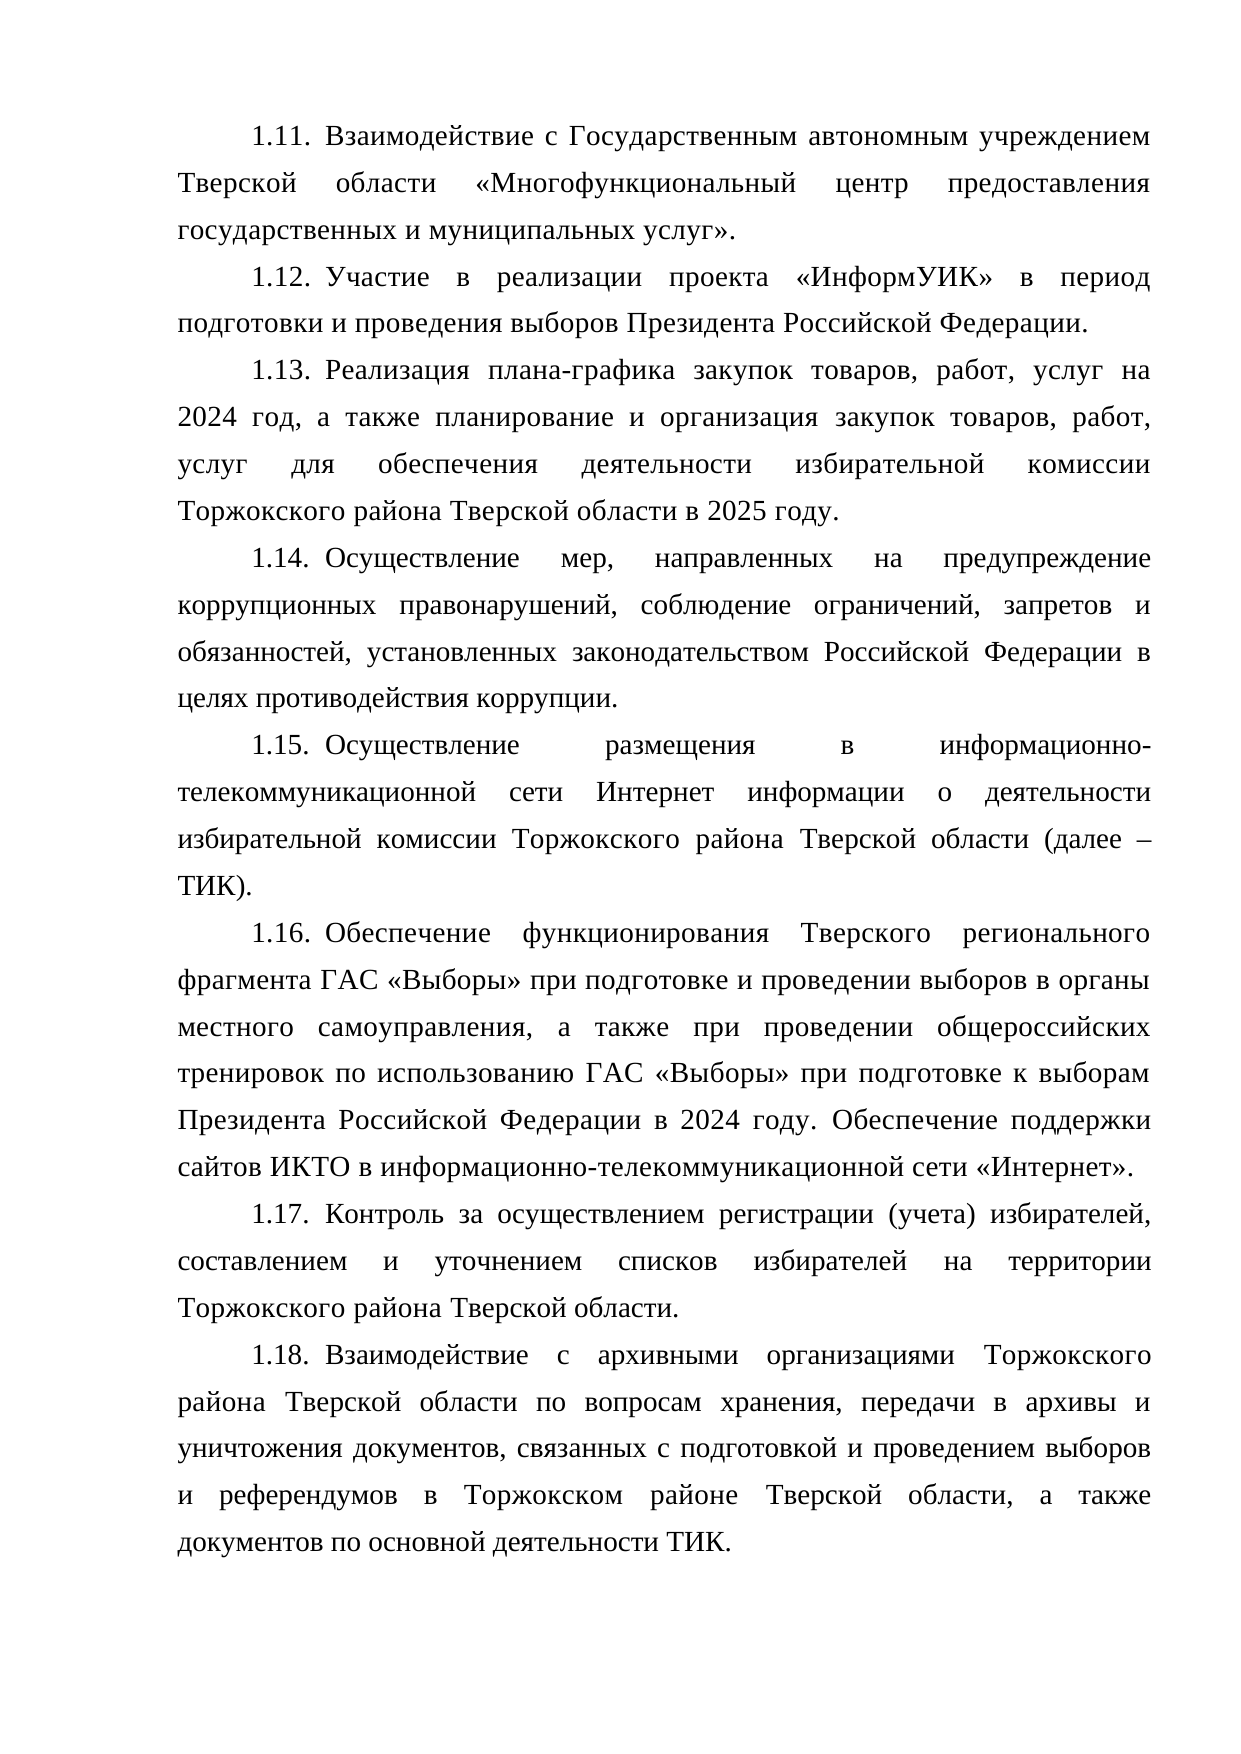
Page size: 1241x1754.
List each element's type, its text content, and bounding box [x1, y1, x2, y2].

list Контроль за осуществлением регистрации (учета) избирателей, составлением и уточнением списков избирателей на территории Торжокского района Тверской области. [177, 1196, 1152, 1323]
list Взаимодействие с архивными организациями Торжокского района Тверской области по вопросам хранения, передачи в архивы и уничтожения документов, связанных с подготовкой и проведением выборов и референдумов в Торжокском районе Тверской области, а также документов по основной деятельности ТИК. [177, 1337, 1152, 1558]
list Реализация плана-графика закупок товаров, работ, услуг на 2024 год, а также планирование и организация закупок товаров, работ, услуг для обеспечения деятельности избирательной комиссии Торжокского района Тверской области в 2025 году. [177, 352, 1152, 527]
list Взаимодействие с Государственным автономным учреждением Тверской области «Многофункциональный центр предоставления государственных и муниципальных услуг». [177, 118, 1152, 245]
list Осуществление мер, направленных на предупреждение коррупционных правонарушений, соблюдение ограничений, запретов и обязанностей, установленных законодательством Российской Федерации в целях противодействия коррупции. [177, 540, 1152, 714]
list Обеспечение функционирования Тверского регионального фрагмента ГАС «Выборы» при подготовке и проведении выборов в органы местного самоуправления, а также при проведении общероссийских тренировок по использованию ГАС «Выборы» при подготовке к выборам Президента Российской Федерации в 2024 году. Обеспечение поддержки сайтов ИКТО в информационно-телекоммуникационной сети «Интернет». [177, 915, 1152, 1183]
list Осуществление размещения в информационно-телекоммуникационной сети Интернет информации о деятельности избирательной комиссии Торжокского района Тверской области (далее – ТИК). [177, 727, 1152, 902]
list Участие в реализации проекта «ИнформУИК» в период подготовки и проведения выборов Президента Российской Федерации. [177, 259, 1152, 339]
